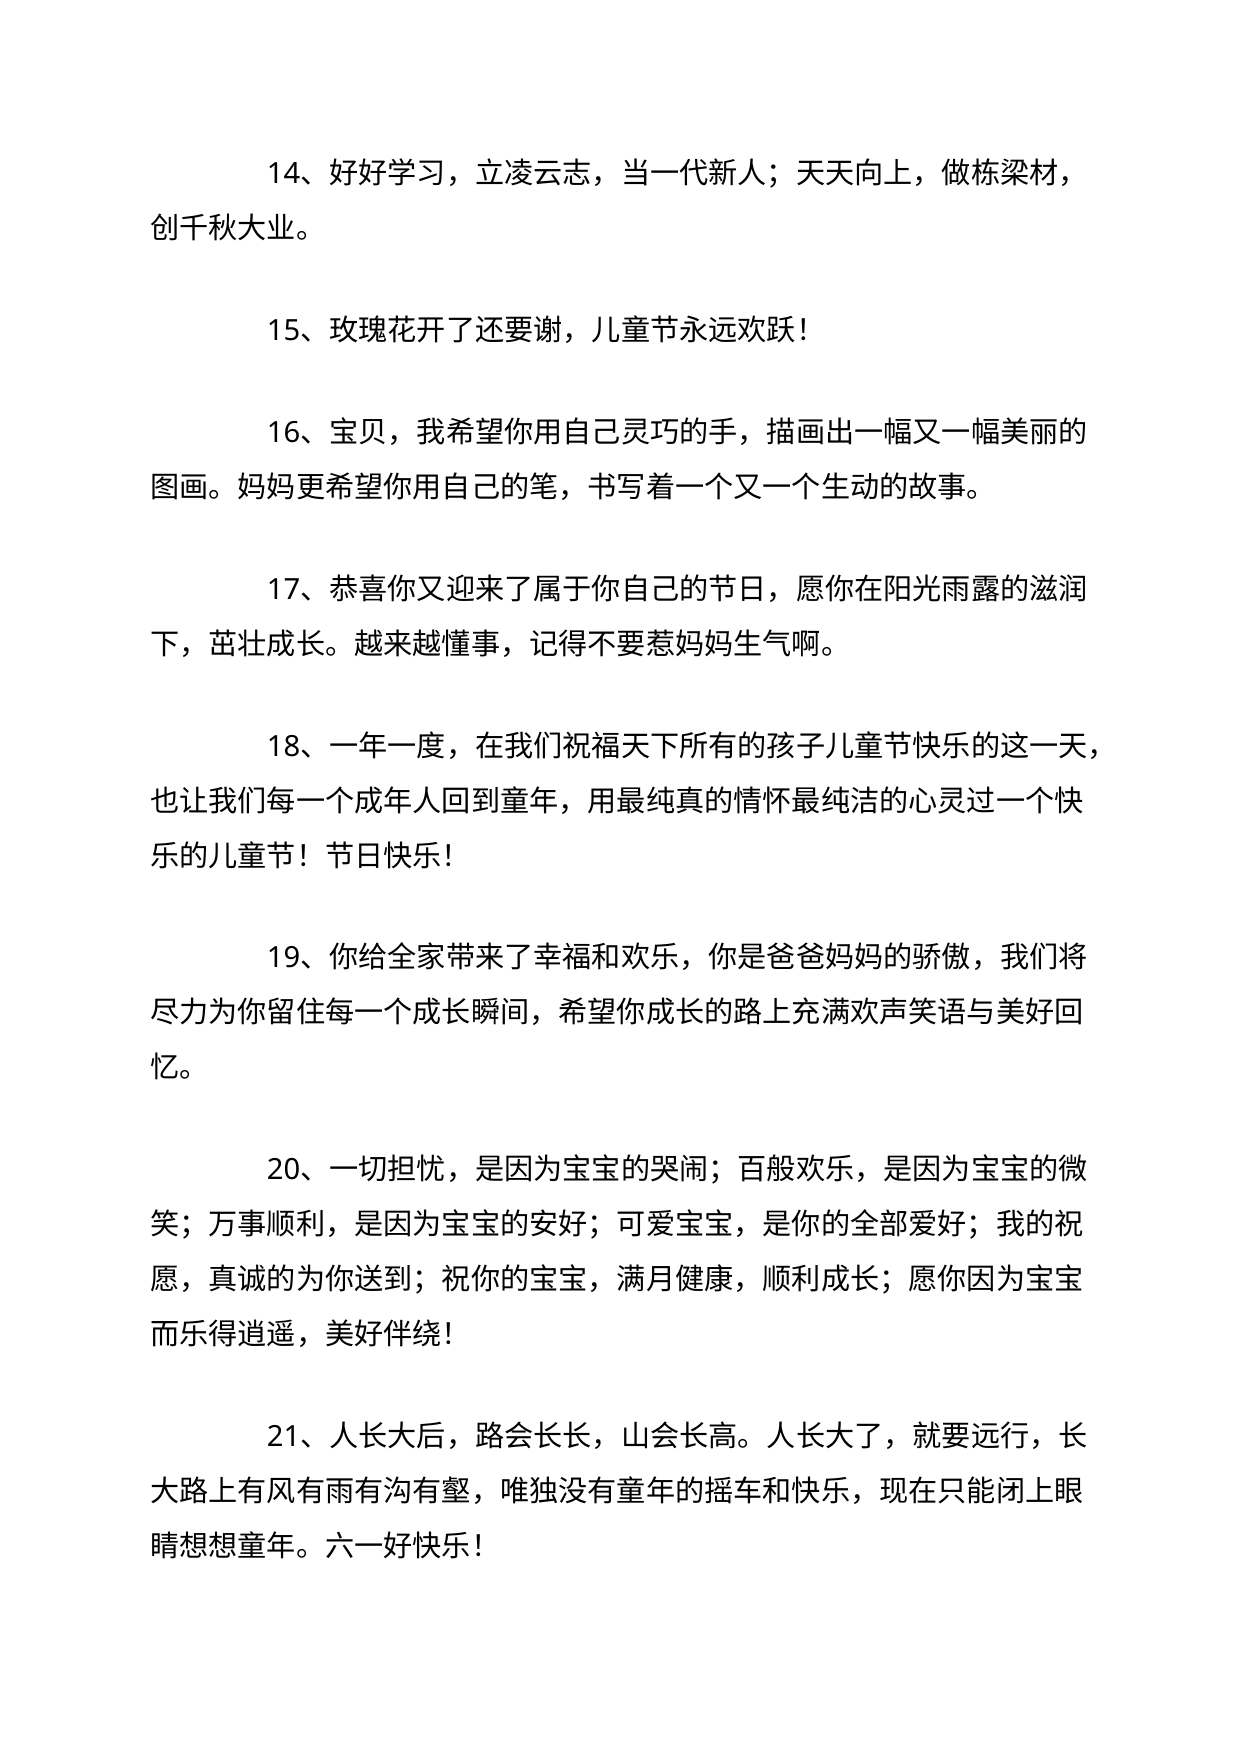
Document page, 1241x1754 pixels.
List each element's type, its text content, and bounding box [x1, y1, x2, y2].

text 20、一切担忧，是因为宝宝的哭闹；百般欢乐，是因为宝宝的微笑；万事顺利，是因为宝宝的安好；可爱宝宝，是你的全部爱好；我的祝愿，真诚的为你送到；祝你的宝宝，满月健康，顺利成长；愿你因为宝宝而乐得逍遥，美好伴绕！ [150, 1146, 1090, 1353]
text 16、宝贝，我希望你用自己灵巧的手，描画出一幅又一幅美丽的图画。妈妈更希望你用自己的笔，书写着一个又一个生动的故事。 [150, 409, 1090, 506]
text 17、恭喜你又迎来了属于你自己的节日，愿你在阳光雨露的滋润下，茁壮成长。越来越懂事，记得不要惹妈妈生气啊。 [150, 566, 1090, 663]
text 18、一年一度，在我们祝福天下所有的孩子儿童节快乐的这一天，也让我们每一个成年人回到童年，用最纯真的情怀最纯洁的心灵过一个快乐的儿童节！节日快乐！ [150, 722, 1090, 874]
text 19、你给全家带来了幸福和欢乐，你是爸爸妈妈的骄傲，我们将尽力为你留住每一个成长瞬间，希望你成长的路上充满欢声笑语与美好回忆。 [150, 934, 1090, 1086]
text 21、人长大后，路会长长，山会长高。人长大了，就要远行，长大路上有风有雨有沟有壑，唯独没有童年的摇车和快乐，现在只能闭上眼睛想想童年。六一好快乐！ [150, 1412, 1090, 1564]
text 15、玫瑰花开了还要谢，儿童节永远欢跃！ [150, 307, 1090, 349]
text 14、好好学习，立凌云志，当一代新人；天天向上，做栋梁材，创千秋大业。 [150, 150, 1090, 247]
